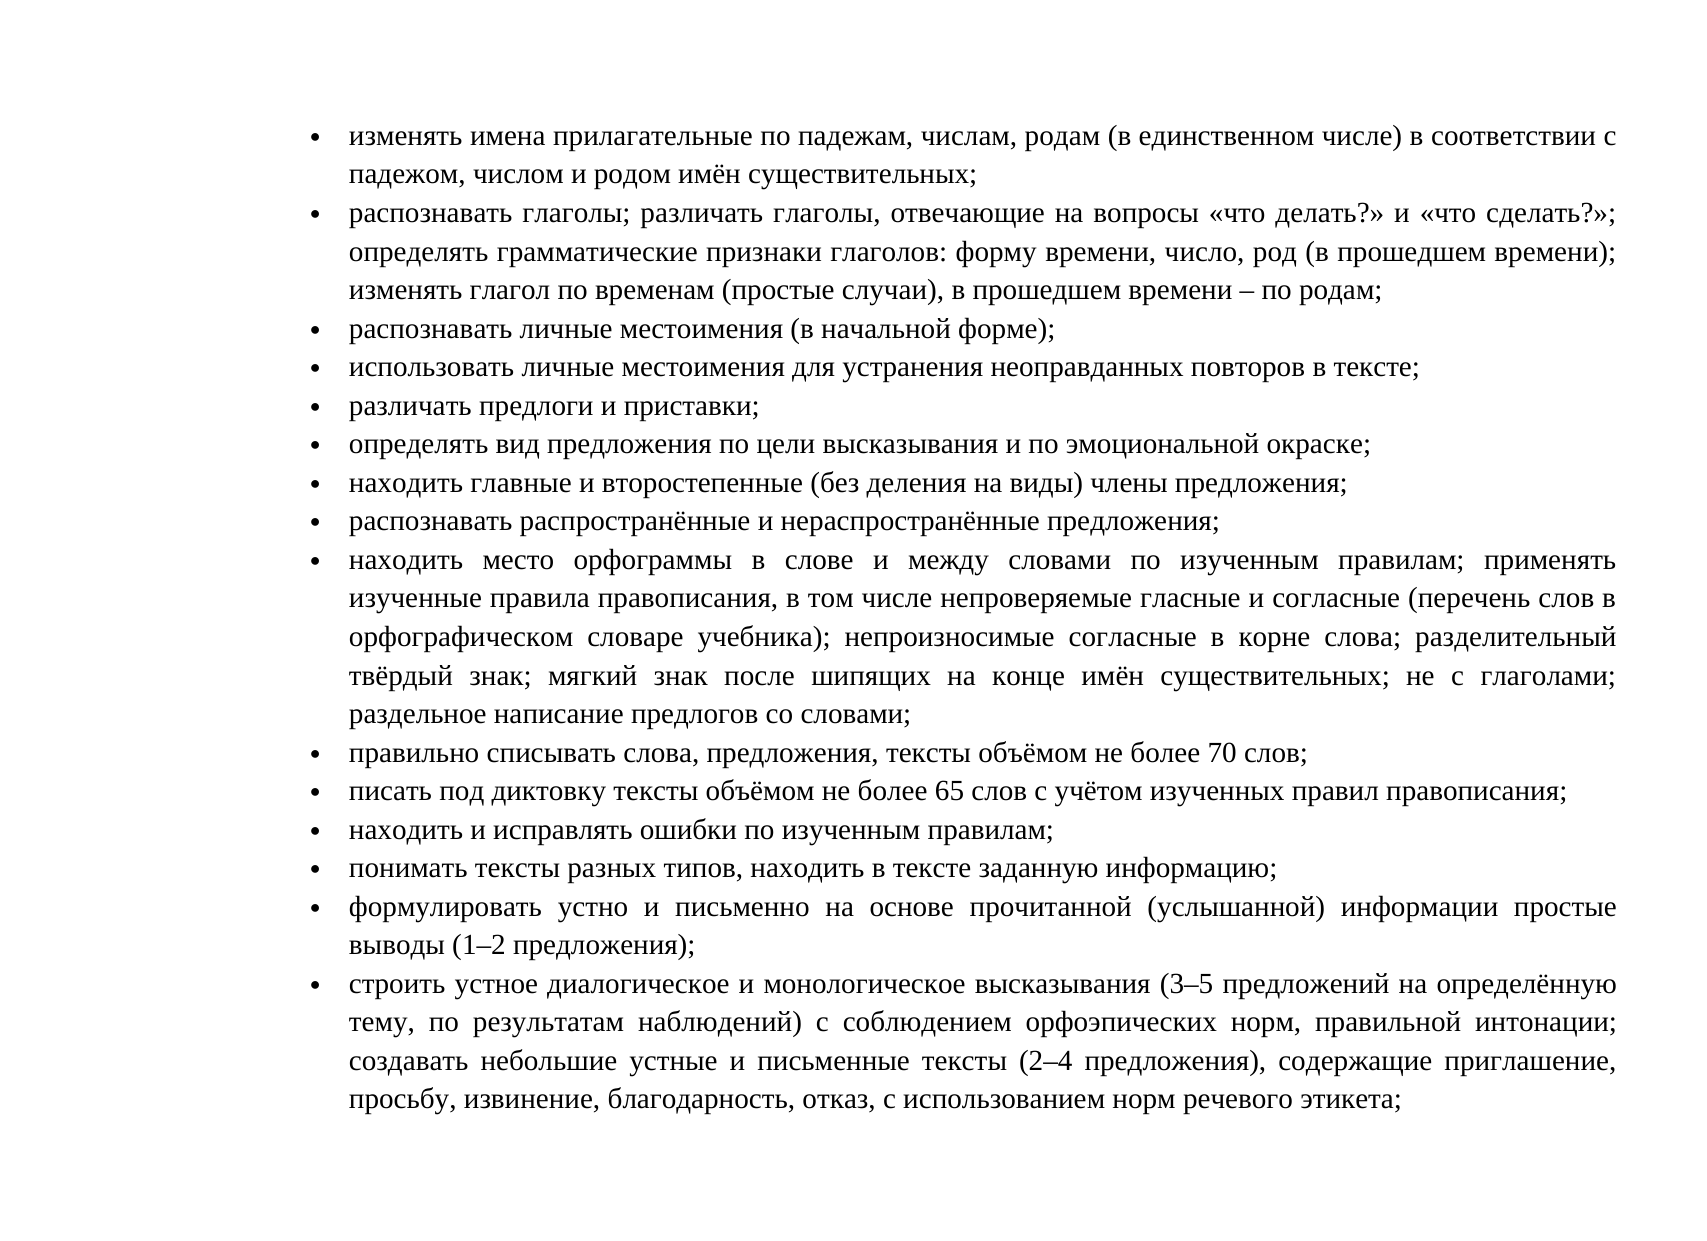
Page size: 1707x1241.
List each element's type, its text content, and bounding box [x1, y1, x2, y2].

list понимать тексты разных типов, находить в тексте заданную информацию; [311, 850, 1618, 884]
list правильно списывать слова, предложения, тексты объёмом не более 70 слов; [311, 735, 1618, 768]
list изменять имена прилагательные по падежам, числам, родам (в единственном числе) в соответствии с падежом, числом и родом имён существительных; [311, 118, 1618, 190]
list распознавать глаголы; различать глаголы, отвечающие на вопросы «что делать?» и «что сделать?»; определять грамматические признаки глаголов: форму времени, число, род (в прошедшем времени); изменять глагол по временам (простые случаи), в прошедшем времени – по родам; [311, 195, 1618, 306]
list распознавать распространённые и нераспространённые предложения; [311, 503, 1618, 537]
list находить и исправлять ошибки по изученным правилам; [311, 812, 1618, 845]
list распознавать личные местоимения (в начальной форме); [311, 311, 1618, 344]
list строить устное диалогическое и монологическое высказывания (3–5 предложений на определённую тему, по результатам наблюдений) с соблюдением орфоэпических норм, правильной интонации; создавать небольшие устные и письменные тексты (2–4 предложения), содержащие приглашение, просьбу, извинение, благодарность, отказ, с использованием норм речевого этикета; [311, 966, 1618, 1115]
list использовать личные местоимения для устранения неоправданных повторов в тексте; [311, 349, 1618, 383]
list находить место орфограммы в слове и между словами по изученным правилам; применять изученные правила правописания, в том числе непроверяемые гласные и согласные (перечень слов в орфографическом словаре учебника); непроизносимые согласные в корне слова; разделительный твёрдый знак; мягкий знак после шипящих на конце имён существительных; не с глаголами; раздельное написание предлогов со словами; [311, 542, 1618, 730]
list определять вид предложения по цели высказывания и по эмоциональной окраске; [311, 426, 1618, 460]
list писать под диктовку тексты объёмом не более 65 слов с учётом изученных правил правописания; [311, 773, 1618, 807]
list находить главные и второстепенные (без деления на виды) члены предложения; [311, 465, 1618, 498]
list формулировать устно и письменно на основе прочитанной (услышанной) информации простые выводы (1–2 предложения); [311, 889, 1618, 961]
list различать предлоги и приставки; [311, 388, 1618, 421]
